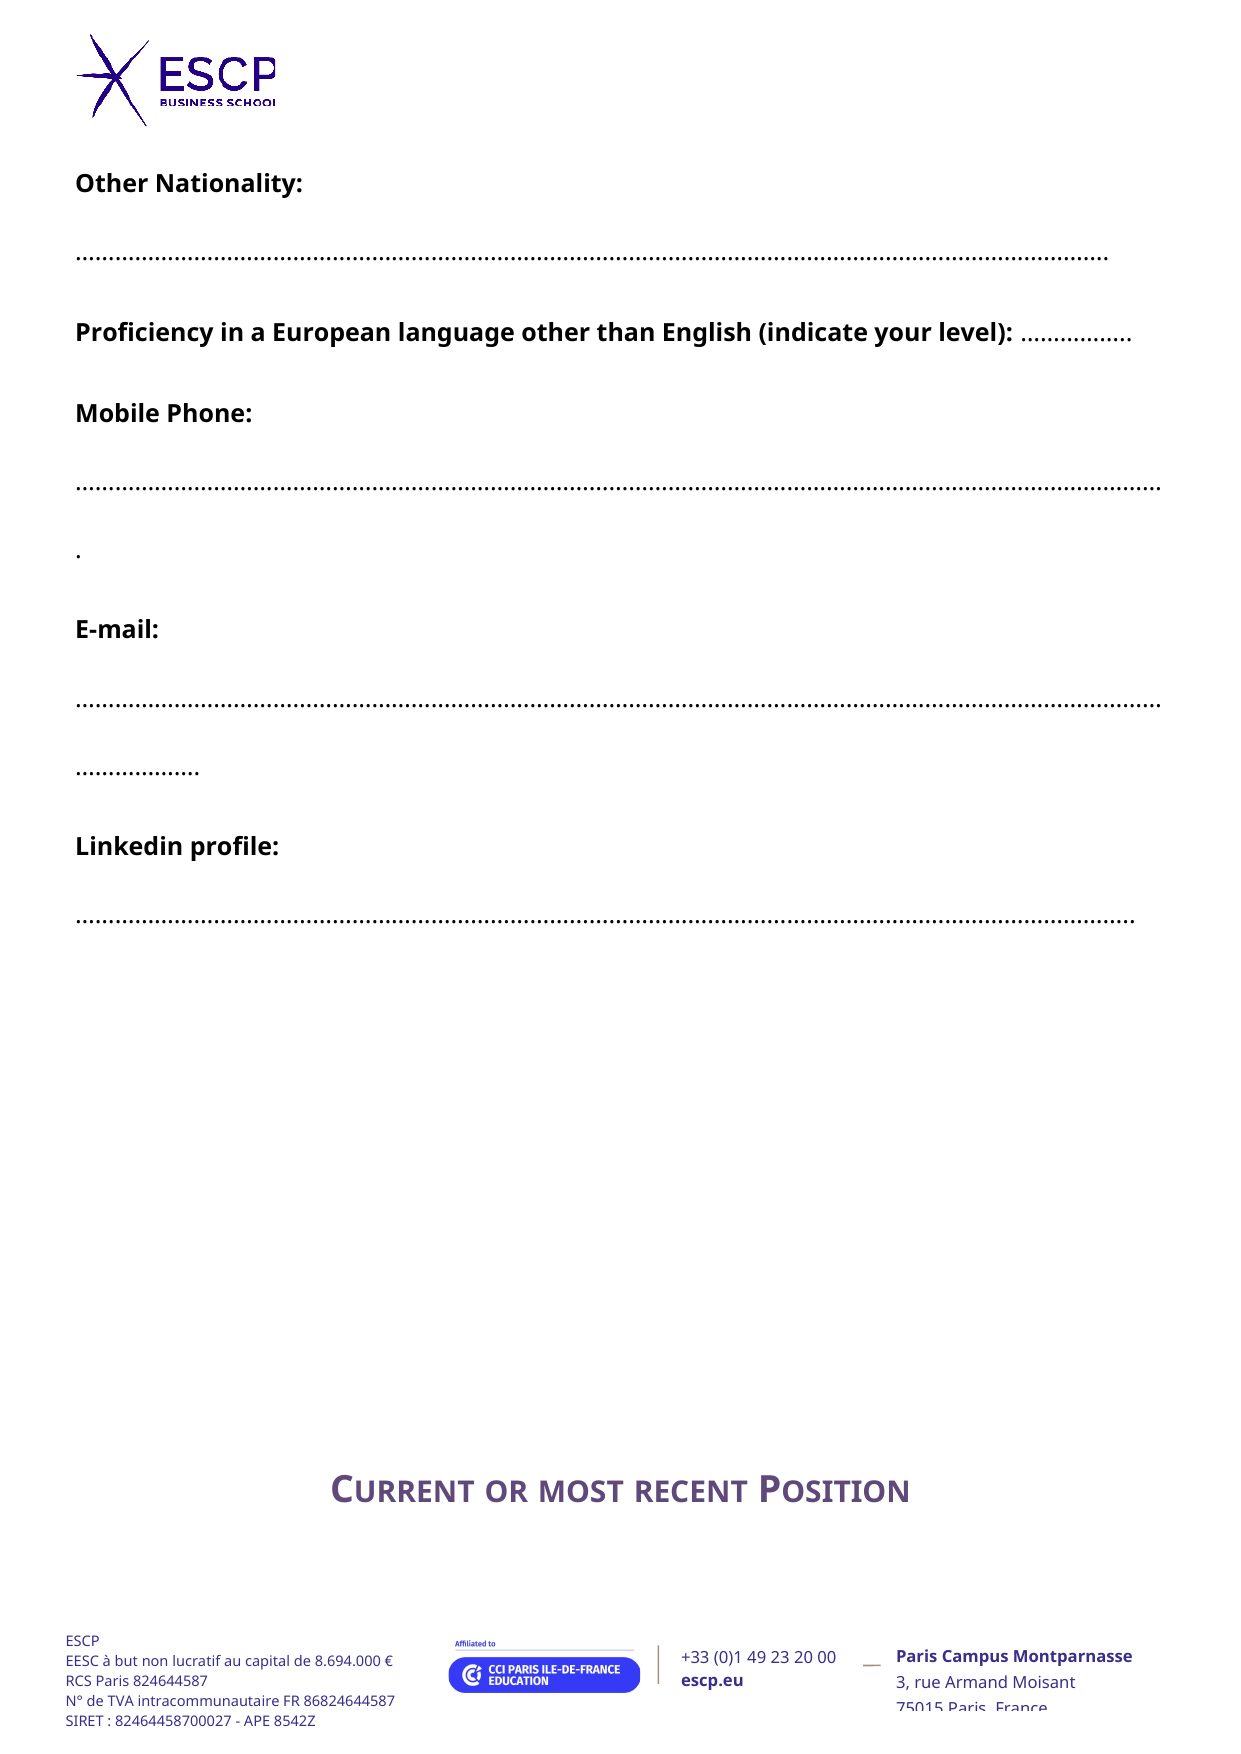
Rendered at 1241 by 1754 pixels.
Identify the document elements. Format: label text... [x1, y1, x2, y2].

picture [75, 34, 275, 125]
text Proficiency in a European language other than English (indicate your level): …………….. [75, 315, 1165, 349]
text Current or most recent Position [75, 1463, 1165, 1514]
text Linkedin profile: …………………………………………………………………………………………………………………………………………….. [75, 829, 1165, 931]
text Mobile Phone: …………………………………………………………………………………………………………………………………………………. [75, 395, 1165, 566]
picture [448, 1640, 641, 1693]
text Other Nationality: …………………………………………………………………………………………………………………………………………. [75, 166, 1165, 268]
text E-mail: …………………………………………………………………………………………………………………………………………………………………. [75, 612, 1165, 782]
